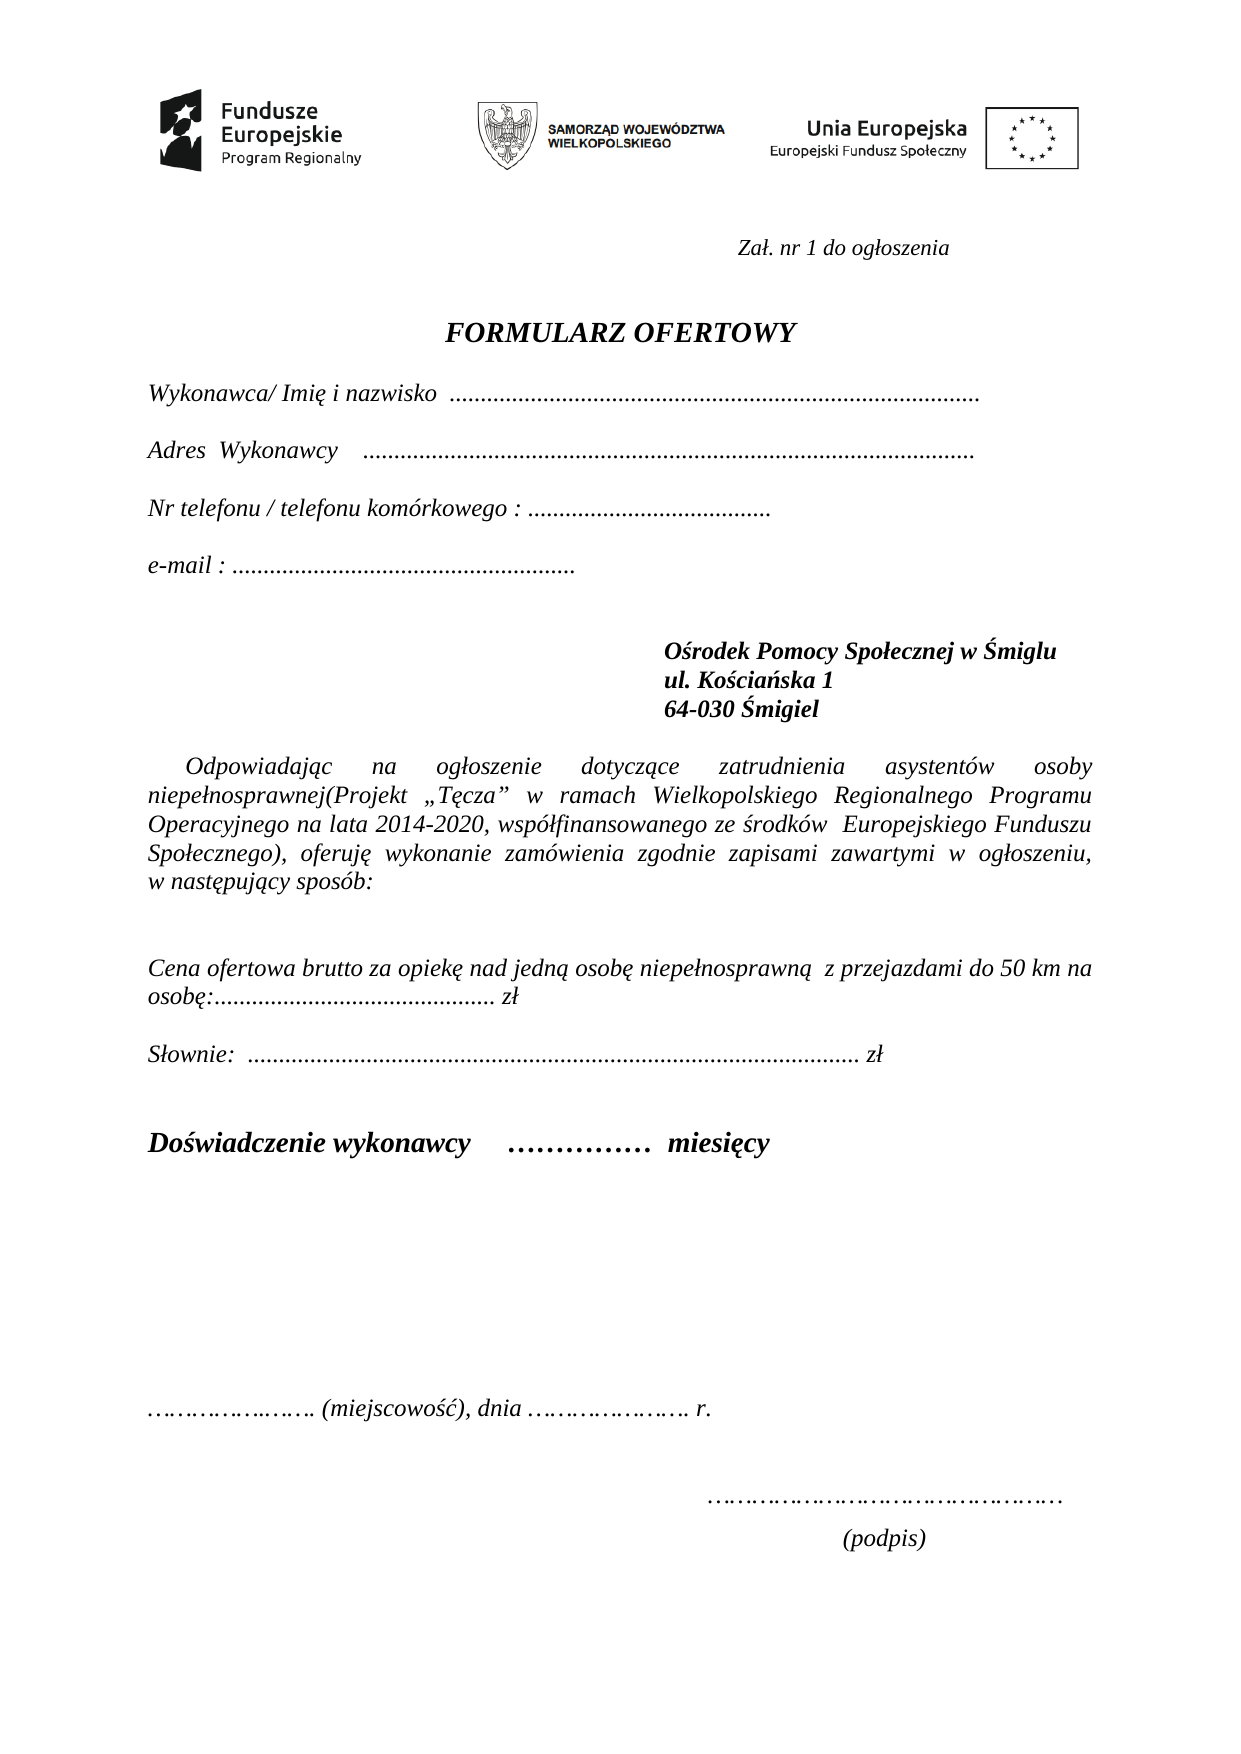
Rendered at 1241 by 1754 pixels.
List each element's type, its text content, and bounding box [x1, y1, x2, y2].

text Wykonawca/ Imię i nazwisko ..................................................................................... [148, 378, 1093, 406]
picture [756, 77, 1099, 185]
text Ośrodek Pomocy Społecznej w Śmiglu [664, 636, 1093, 665]
text Adres Wykonawcy .................................................................................................. [148, 435, 1093, 464]
picture [147, 77, 384, 181]
picture [459, 73, 743, 188]
subtitle FORMULARZ OFERTOWY [148, 315, 1093, 349]
text (podpis) [738, 1523, 1093, 1552]
text Odpowiadając na ogłoszenie dotyczące zatrudnienia asystentów osoby niepełnosprawnej(Projekt „Tęcza” w ramach Wielkopolskiego Regionalnego Programu Operacyjnego na lata 2014-2020, współfinansowanego ze środków Europejskiego Funduszu Społecznego), oferuję wykonanie zamówienia zgodnie zapisami zawartymi w ogłoszeniu, w następujący sposób: [148, 751, 1093, 895]
text Słownie: .................................................................................................. zł [148, 1039, 1093, 1068]
text e-mail : ....................................................... [148, 550, 1093, 579]
text Cena ofertowa brutto za opiekę nad jedną osobę niepełnosprawną z przejazdami do 50 km na osobę:............................................. zł [148, 953, 1093, 1010]
text ………………………………………… [148, 1480, 1093, 1508]
text ul. Kościańska 1 [590, 665, 1093, 694]
text …………….……. (miejscowość), dnia …………………. r. [148, 1393, 1093, 1422]
text Zał. nr 1 do ogłoszenia [664, 234, 1093, 260]
text 64-030 Śmigiel [590, 694, 1093, 723]
text Nr telefonu / telefonu komórkowego : ....................................... [148, 493, 1093, 521]
text Doświadczenie wykonawcy …………… miesięcy [148, 1125, 1093, 1159]
